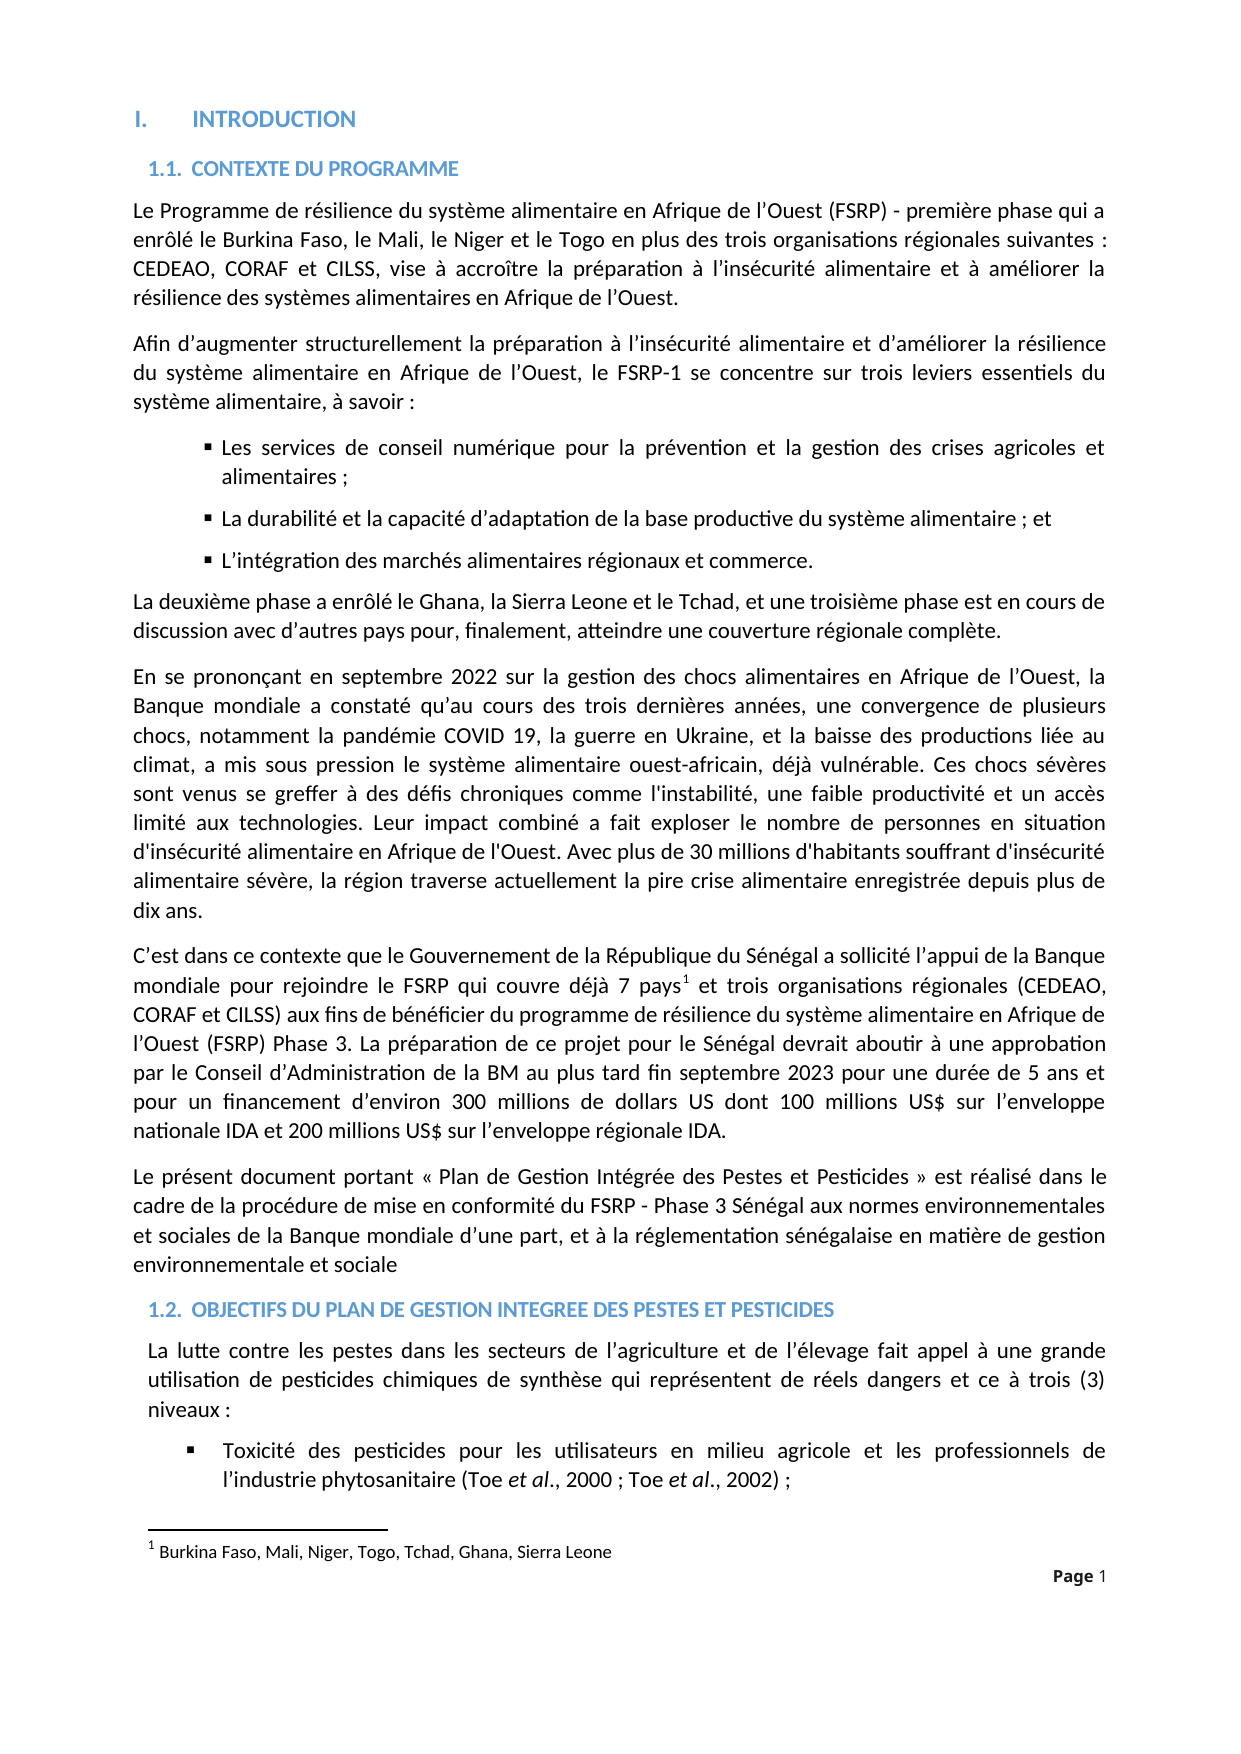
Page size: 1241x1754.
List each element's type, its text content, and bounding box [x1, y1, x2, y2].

text Afin d’augmenter structurellement la préparation à l’insécurité alimentaire et d’améliorer la résilience du système alimentaire en Afrique de l’Ouest, le FSRP-1 se concentre sur trois leviers essentiels du système alimentaire, à savoir : [133, 328, 1107, 416]
list Les services de conseil numérique pour la prévention et la gestion des crises agricoles et alimentaires ; [203, 432, 1107, 491]
list Toxicité des pesticides pour les utilisateurs en milieu agricole et les professionnels de l’industrie phytosanitaire (Toe et al., 2000 ; Toe et al., 2002) ; [185, 1435, 1107, 1494]
text C’est dans ce contexte que le Gouvernement de la République du Sénégal a sollicité l’appui de la Banque mondiale pour rejoindre le FSRP qui couvre déjà 7 pays et trois organisations régionales (CEDEAO, CORAF et CILSS) aux fins de bénéficier du programme de résilience du système alimentaire en Afrique de l’Ouest (FSRP) Phase 3. La préparation de ce projet pour le Sénégal devrait aboutir à une approbation par le Conseil d’Administration de la BM au plus tard fin septembre 2023 pour une durée de 5 ans et pour un financement d’environ 300 millions de dollars US dont 100 millions US$ sur l’enveloppe nationale IDA et 200 millions US$ sur l’enveloppe régionale IDA. [133, 941, 1107, 1145]
text Le Programme de résilience du système alimentaire en Afrique de l’Ouest (FSRP) - première phase qui a enrôlé le Burkina Faso, le Mali, le Niger et le Togo en plus des trois organisations régionales suivantes : CEDEAO, CORAF et CILSS, vise à accroître la préparation à l’insécurité alimentaire et à améliorer la résilience des systèmes alimentaires en Afrique de l’Ouest. [133, 195, 1107, 311]
text La lutte contre les pestes dans les secteurs de l’agriculture et de l’élevage fait appel à une grande utilisation de pesticides chimiques de synthèse qui représentent de réels dangers et ce à trois (3) niveaux : [148, 1335, 1107, 1423]
text En se prononçant en septembre 2022 sur la gestion des chocs alimentaires en Afrique de l’Ouest, la Banque mondiale a constaté qu’au cours des trois dernières années, une convergence de plusieurs chocs, notamment la pandémie COVID 19, la guerre en Ukraine, et la baisse des productions liée au climat, a mis sous pression le système alimentaire ouest-africain, déjà vulnérable. Ces chocs sévères sont venus se greffer à des défis chroniques comme l'instabilité, une faible productivité et un accès limité aux technologies. Leur impact combiné a fait exploser le nombre de personnes en situation d'insécurité alimentaire en Afrique de l'Ouest. Avec plus de 30 millions d'habitants souffrant d'insécurité alimentaire sévère, la région traverse actuellement la pire crise alimentaire enregistrée depuis plus de dix ans. [133, 661, 1107, 924]
list L’intégration des marchés alimentaires régionaux et commerce. [203, 545, 1107, 574]
text Le présent document portant « Plan de Gestion Intégrée des Pestes et Pesticides » est réalisé dans le cadre de la procédure de mise en conformité du FSRP - Phase 3 Sénégal aux normes environnementales et sociales de la Banque mondiale d’une part, et à la réglementation sénégalaise en matière de gestion environnementale et sociale [133, 1161, 1107, 1278]
text La deuxième phase a enrôlé le Ghana, la Sierra Leone et le Tchad, et une troisième phase est en cours de discussion avec d’autres pays pour, finalement, atteindre une couverture régionale complète. [133, 586, 1107, 645]
list La durabilité et la capacité d’adaptation de la base productive du système alimentaire ; et [203, 503, 1107, 532]
subtitle INTRODUCTION [148, 103, 1240, 134]
subtitle OBJECTIFS DU PLAN DE GESTION INTEGREE DES PESTES ET PESTICIDES [148, 1295, 1107, 1323]
subtitle CONTEXTE DU PROGRAMME [148, 154, 1107, 182]
